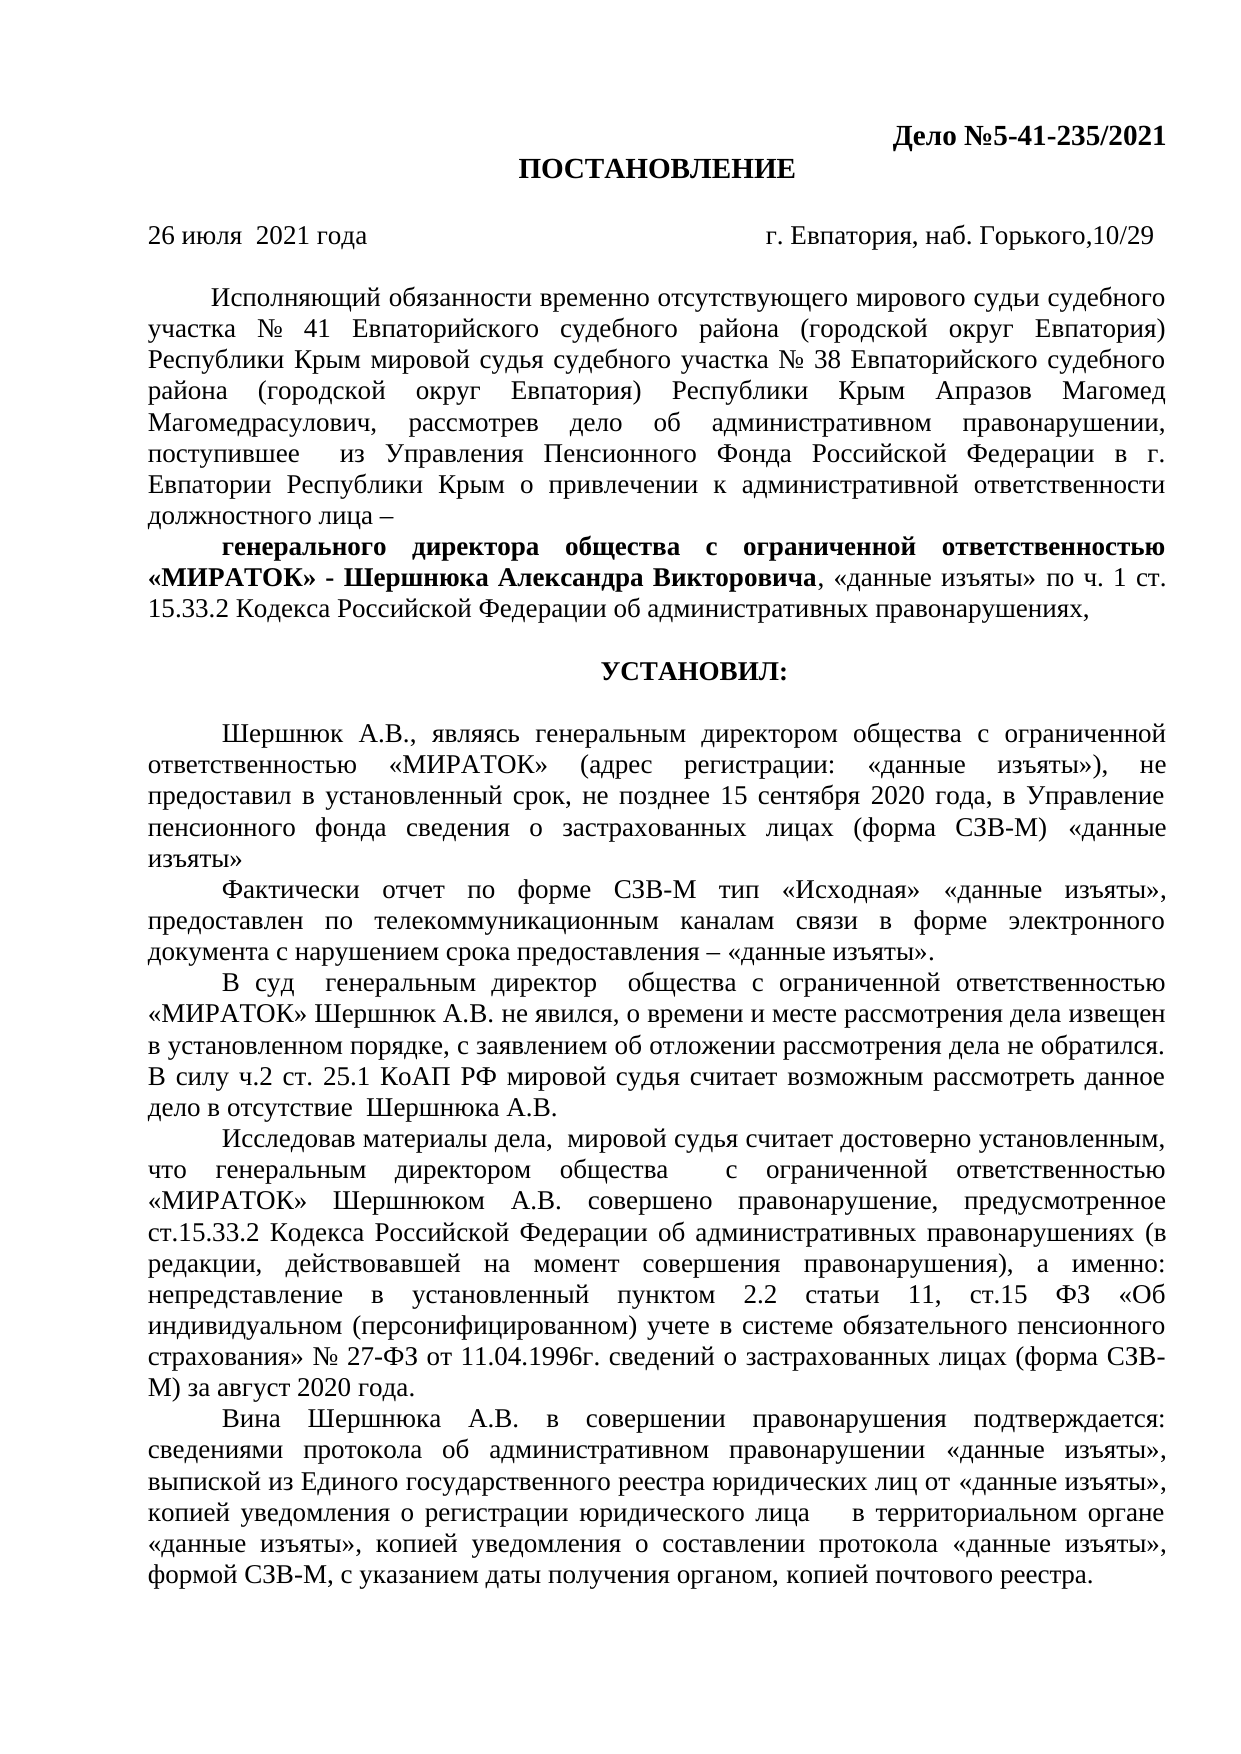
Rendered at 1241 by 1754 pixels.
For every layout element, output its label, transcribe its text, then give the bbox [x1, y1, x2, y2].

text Исследовав материалы дела, мировой судья считает достоверно установленным, что генеральным директором общества с ограниченной ответственностью «МИРАТОК» Шершнюком А.В. совершено правонарушение, предусмотренное ст.15.33.2 Кодекса Российской Федерации об административных правонарушениях (в редакции, действовавшей на момент совершения правонарушения), а именно: непредставление в установленный пунктом 2.2 статьи 11, ст.15 ФЗ «Об индивидуальном (персонифицированном) учете в системе обязательного пенсионного страхования» № 27-ФЗ от 11.04.1996г. сведений о застрахованных лицах (форма СЗВ-М) за август 2020 года. [148, 1122, 1167, 1402]
text Вина Шершнюка А.В. в совершении правонарушения подтверждается: сведениями протокола об административном правонарушении «данные изъяты», выпиской из Единого государственного реестра юридических лиц от «данные изъяты», копией уведомления о регистрации юридического лица в территориальном органе «данные изъяты», копией уведомления о составлении протокола «данные изъяты», формой СЗВ-М, с указанием даты получения органом, копией почтового реестра. [148, 1402, 1167, 1589]
text УСТАНОВИЛ: [148, 655, 1167, 686]
text ПОСТАНОВЛЕНИЕ [148, 152, 1167, 185]
text В суд генеральным директор общества с ограниченной ответственностью «МИРАТОК» Шершнюк А.В. не явился, о времени и месте рассмотрения дела извещен в установленном порядке, с заявлением об отложении рассмотрения дела не обратился. В силу ч.2 ст. 25.1 КоАП РФ мировой судья считает возможным рассмотреть данное дело в отсутствие Шершнюка А.В. [148, 966, 1167, 1122]
text генерального директора общества с ограниченной ответственностью «МИРАТОК» - Шершнюка Александра Викторовича, «данные изъяты» по ч. 1 ст. 15.33.2 Кодекса Российской Федерации об административных правонарушениях, [148, 530, 1167, 624]
text Фактически отчет по форме СЗВ-М тип «Исходная» «данные изъяты», предоставлен по телекоммуникационным каналам связи в форме электронного документа с нарушением срока предоставления – «данные изъяты». [148, 873, 1167, 966]
text Шершнюк А.В., являясь генеральным директором общества с ограниченной ответственностью «МИРАТОК» (адрес регистрации: «данные изъяты»), не предоставил в установленный срок, не позднее 15 сентября 2020 года, в Управление пенсионного фонда сведения о застрахованных лицах (форма СЗВ-М) «данные изъяты» [148, 717, 1167, 873]
text 26 июля 2021 года г. Евпатория, наб. Горького,10/29 [148, 219, 1167, 250]
text Исполняющий обязанности временно отсутствующего мирового судьи судебного участка № 41 Евпаторийского судебного района (городской округ Евпатория) Республики Крым мировой судья судебного участка № 38 Евпаторийского судебного района (городской округ Евпатория) Республики Крым Апразов Магомед Магомедрасулович, рассмотрев дело об административном правонарушении, поступившее из Управления Пенсионного Фонда Российской Федерации в г. Евпатории Республики Крым о привлечении к административной ответственности должностного лица – [148, 281, 1167, 530]
text Дело №5-41-235/2021 [148, 118, 1167, 152]
